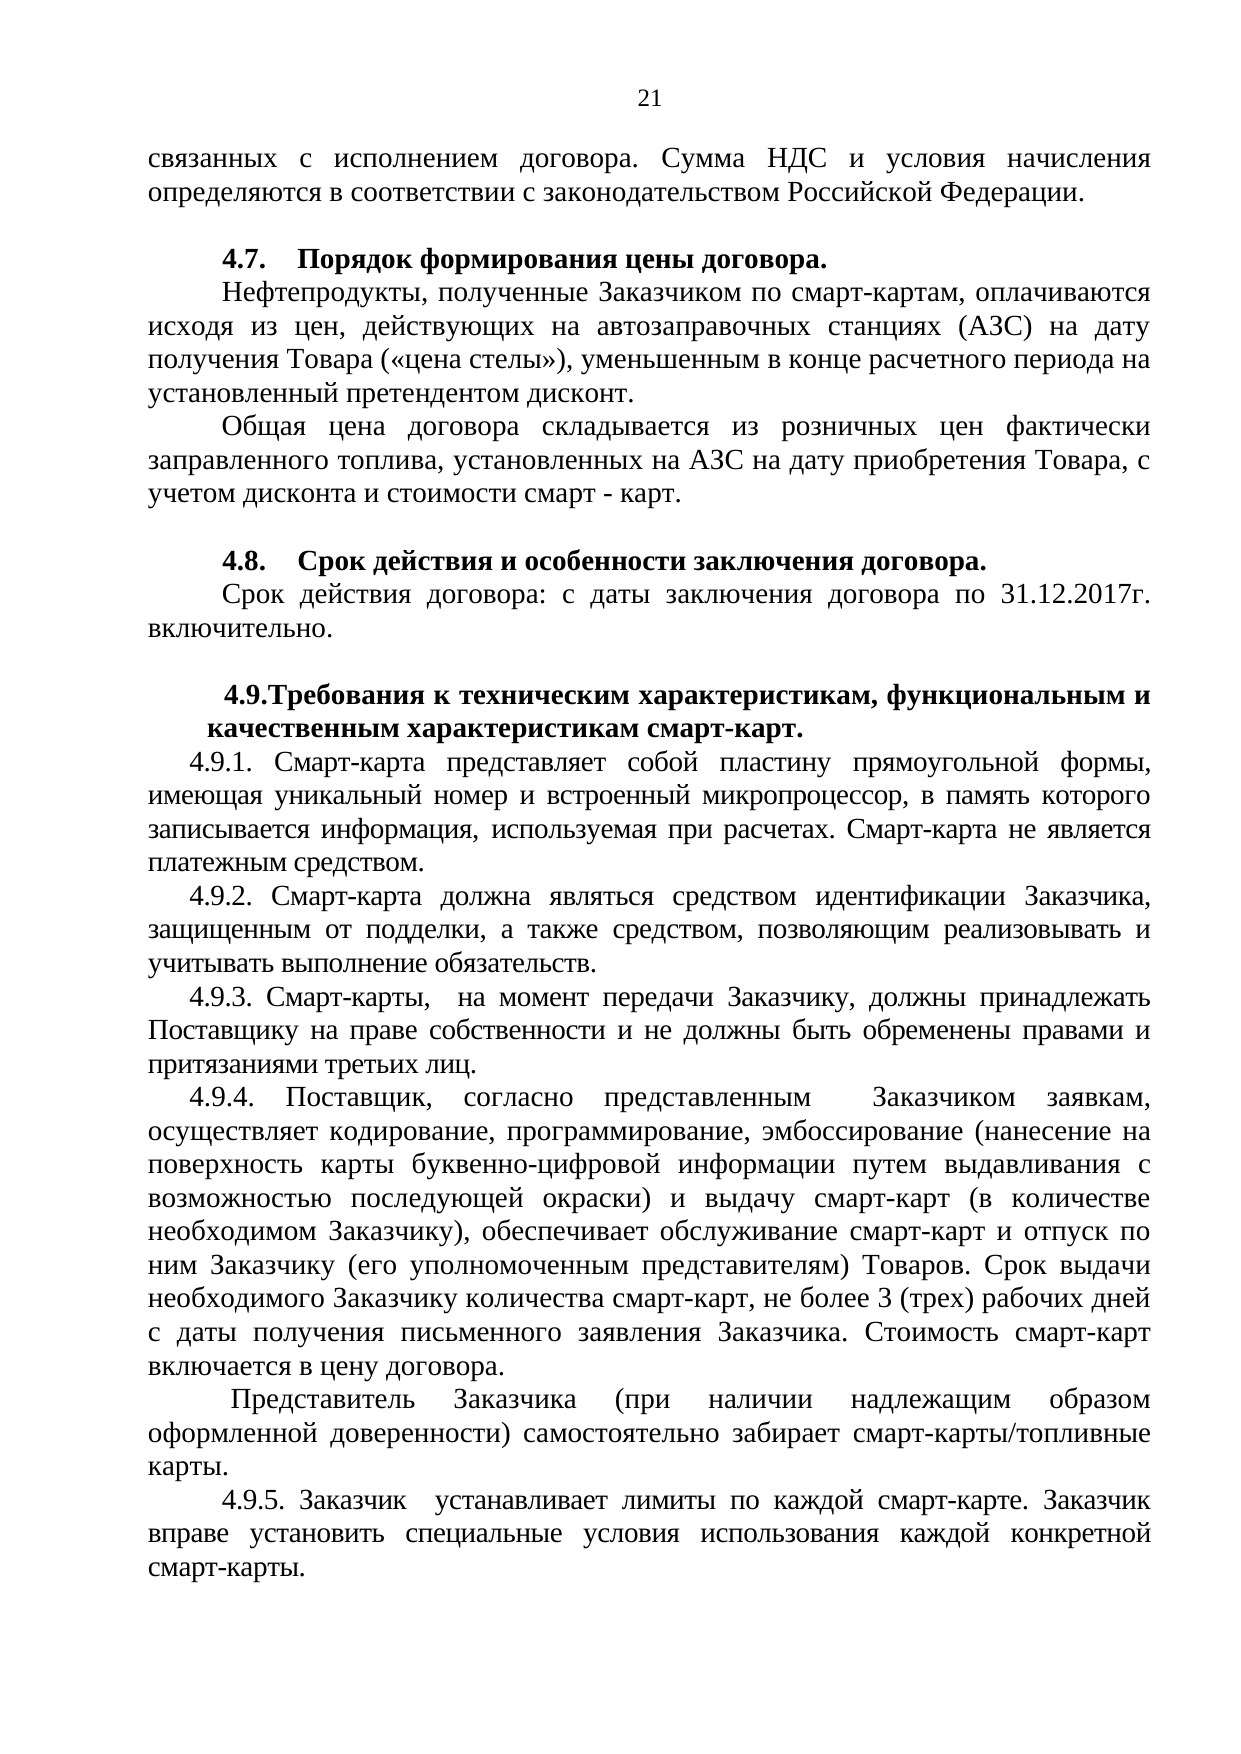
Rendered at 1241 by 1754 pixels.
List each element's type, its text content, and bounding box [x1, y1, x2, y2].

text 4.9.3. Смарт-карты, на момент передачи Заказчику, должны принадлежать Поставщику на праве собственности и не должны быть обременены правами и притязаниями третьих лиц. [148, 979, 1152, 1079]
text 4.9.4. Поставщик, согласно представленным Заказчиком заявкам, осуществляет кодирование, программирование, эмбоссирование (нанесение на поверхность карты буквенно-цифровой информации путем выдавливания с возможностью последующей окраски) и выдачу смарт-карт (в количестве необходимом Заказчику), обеспечивает обслуживание смарт-карт и отпуск по ним Заказчику (его уполномоченным представителям) Товаров. Срок выдачи необходимого Заказчику количества смарт-карт, не более 3 (трех) рабочих дней с даты получения письменного заявления Заказчика. Стоимость смарт-карт включается в цену договора. [148, 1079, 1152, 1381]
text Представитель Заказчика (при наличии надлежащим образом оформленной доверенности) самостоятельно забирает смарт-карты/топливные карты. [148, 1381, 1152, 1482]
text Нефтепродукты, полученные Заказчиком по смарт-картам, оплачиваются исходя из цен, действующих на автозаправочных станциях (АЗС) на дату получения Товара («цена стелы»), уменьшенным в конце расчетного периода на установленный претендентом дисконт. [148, 274, 1152, 408]
text Срок действия договора: с даты заключения договора по 31.12.2017г. включительно. [148, 576, 1152, 643]
text Общая цена договора складывается из розничных цен фактически заправленного топлива, установленных на АЗС на дату приобретения Товара, с учетом дисконта и стоимости смарт - карт. [148, 408, 1152, 509]
text 4.9.2. Смарт-карта должна являться средством идентификации Заказчика, защищенным от подделки, а также средством, позволяющим реализовывать и учитывать выполнение обязательств. [148, 878, 1152, 979]
list Порядок формирования цены договора. [222, 241, 1152, 274]
text 4.9.5. Заказчик устанавливает лимиты по каждой смарт-карте. Заказчик вправе установить специальные условия использования каждой конкретной смарт-карты. [148, 1482, 1152, 1582]
text 4.9.Требования к техническим характеристикам, функциональным и качественным характеристикам смарт-карт. [207, 677, 1152, 744]
text 4.9.1. Смарт-карта представляет собой пластину прямоугольной формы, имеющая уникальный номер и встроенный микропроцессор, в память которого записывается информация, используемая при расчетах. Смарт-карта не является платежным средством. [148, 744, 1152, 878]
list Срок действия и особенности заключения договора. [222, 543, 1152, 576]
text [148, 140, 1152, 207]
